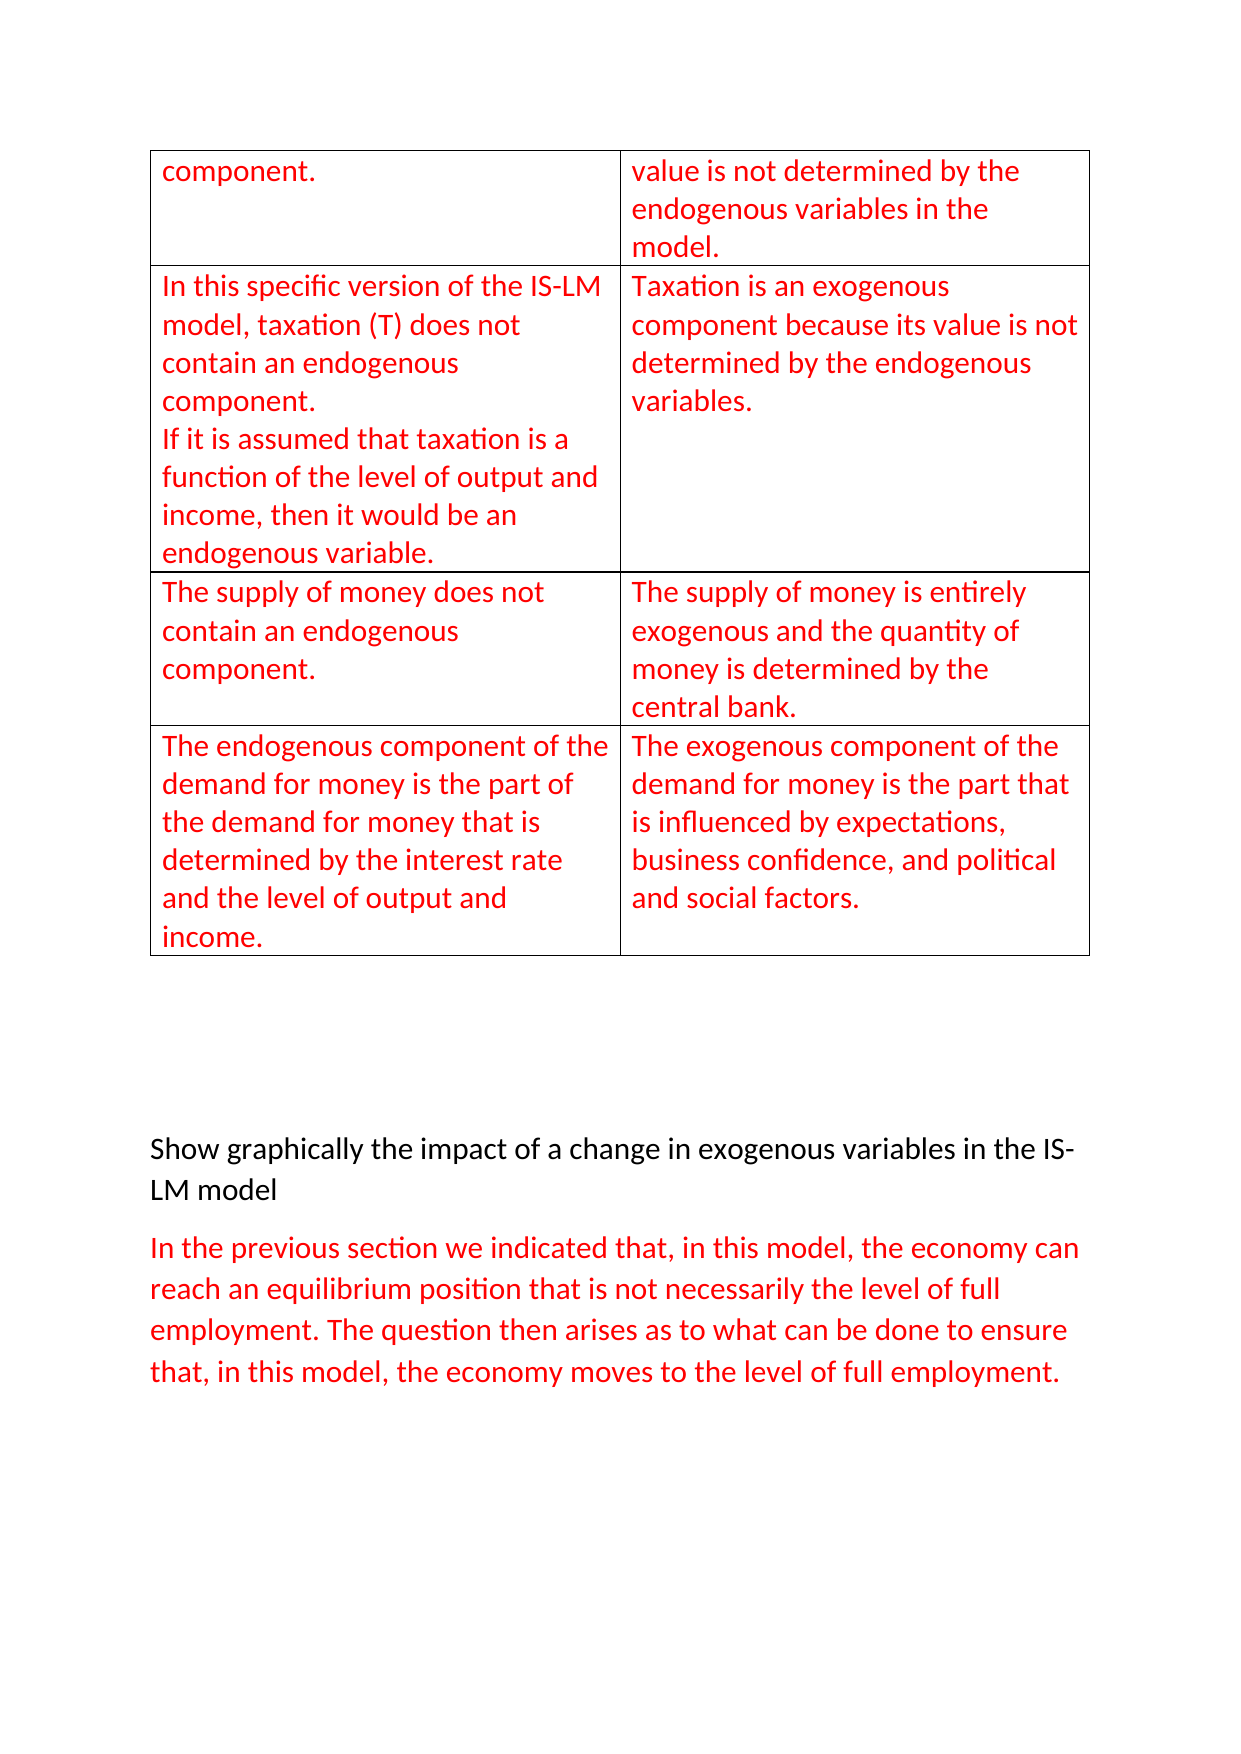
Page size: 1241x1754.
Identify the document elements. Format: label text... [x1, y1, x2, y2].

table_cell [621, 151, 1089, 265]
text In the previous section we indicated that, in this model, the economy can reach an equilibrium position that is not necessarily the level of full employment. The question then arises as to what can be done to ensure that, in this model, the economy moves to the level of full employment. [150, 1228, 1090, 1390]
table_cell Taxation is an exogenous component because its value is not determined by the endogenous variables. [621, 266, 1089, 571]
table_cell The endogenous component of the demand for money is the part of the demand for money that is determined by the interest rate and the level of output and income. [151, 726, 620, 955]
table_cell In this specific version of the IS-LM model, taxation (T) does not contain an endogenous component. If it is assumed that taxation is a function of the level of output and income, then it would be an endogenous variable. [151, 266, 620, 571]
table_cell The supply of money does not contain an endogenous component. [151, 573, 620, 725]
text Show graphically the impact of a change in exogenous variables in the IS-LM model [150, 1129, 1090, 1208]
table_cell The exogenous component of the demand for money is the part that is influenced by expectations, business confidence, and political and social factors. [621, 726, 1089, 955]
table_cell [151, 151, 620, 265]
table_cell The supply of money is entirely exogenous and the quantity of money is determined by the central bank. [621, 573, 1089, 725]
